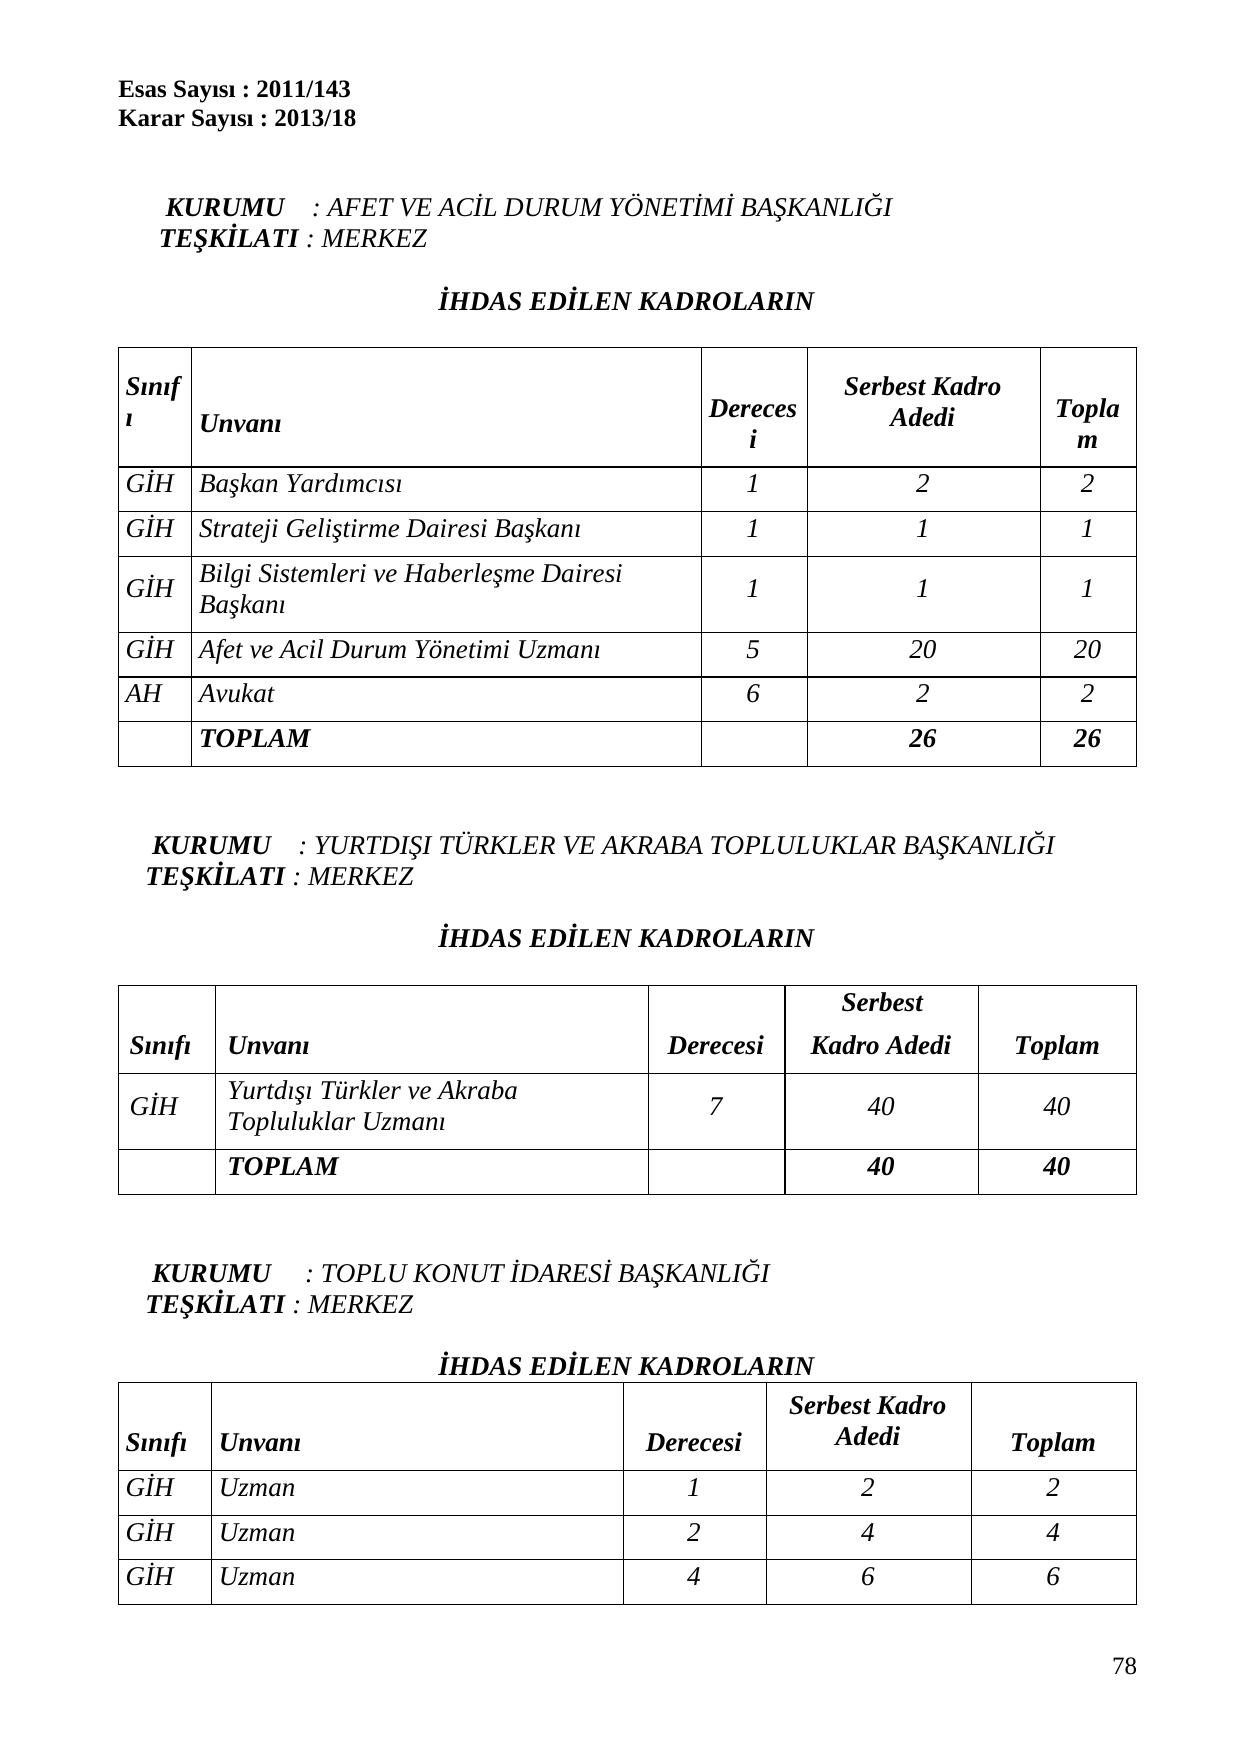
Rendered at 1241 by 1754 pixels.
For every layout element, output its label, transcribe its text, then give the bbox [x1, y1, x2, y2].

table_cell 2 [1041, 468, 1136, 511]
table_header Derecesi [649, 986, 784, 1073]
table_cell 1 [624, 1471, 766, 1514]
table_cell TOPLAM [216, 1150, 648, 1194]
table_header Unvanı [212, 1383, 623, 1470]
text İHDAS EDİLEN KADROLARIN [118, 285, 1137, 316]
table_cell Strateji Geliştirme Dairesi Başkanı [192, 512, 701, 556]
table_cell 1 [702, 557, 807, 632]
table_cell 1 [702, 512, 807, 556]
table_header Serbest Kadro Adedi [786, 986, 978, 1073]
table_cell 2 [808, 468, 1040, 511]
table_header Serbest Kadro Adedi [767, 1383, 971, 1470]
table_cell 40 [979, 1074, 1136, 1149]
text KURUMU : AFET VE ACİL DURUM YÖNETİMİ BAŞKANLIĞI [118, 191, 1137, 222]
table_cell 1 [808, 512, 1040, 556]
table_cell 40 [979, 1150, 1136, 1194]
table_cell 2 [624, 1516, 766, 1559]
table_cell GİH [119, 1471, 211, 1514]
table_cell 1 [702, 468, 807, 511]
table_cell 4 [767, 1516, 971, 1559]
table_cell AH [119, 678, 191, 721]
table_cell 1 [1041, 557, 1136, 632]
table_cell Uzman [212, 1560, 623, 1604]
table_cell 7 [649, 1074, 784, 1149]
table_cell 2 [767, 1471, 971, 1514]
text İHDAS EDİLEN KADROLARIN [118, 1350, 1137, 1382]
table_cell Yurtdışı Türkler ve Akraba Topluluklar Uzmanı [216, 1074, 648, 1149]
table_cell GİH [119, 1560, 211, 1604]
table_header Sınıfı [119, 1383, 211, 1470]
table_header Unvanı [192, 348, 701, 466]
table_cell Uzman [212, 1471, 623, 1514]
table_cell 20 [808, 633, 1040, 676]
text İHDAS EDİLEN KADROLARIN [118, 922, 1137, 954]
table_cell 20 [1041, 633, 1136, 676]
table_cell 40 [786, 1150, 978, 1194]
text TEŞKİLATI : MERKEZ [118, 860, 1137, 891]
table_cell 6 [767, 1560, 971, 1604]
table_cell GİH [119, 512, 191, 556]
table_header Sınıfı [119, 348, 191, 466]
table_header Toplam [979, 986, 1136, 1073]
table_cell GİH [119, 633, 191, 676]
table_header Sınıfı [119, 986, 215, 1073]
table_cell GİH [119, 1516, 211, 1559]
table_header Serbest Kadro Adedi [808, 348, 1040, 466]
table_header Toplam [1041, 348, 1136, 466]
table_header Derecesi [624, 1383, 766, 1470]
table_cell [702, 722, 807, 766]
table_cell TOPLAM [192, 722, 701, 766]
text TEŞKİLATI : MERKEZ [118, 1288, 1137, 1319]
table_header Toplam [972, 1383, 1136, 1470]
table_cell Bilgi Sistemleri ve Haberleşme Dairesi Başkanı [192, 557, 701, 632]
table_header Derecesi [702, 348, 807, 466]
table_cell 2 [808, 678, 1040, 721]
table_cell Avukat [192, 678, 701, 721]
table_cell Afet ve Acil Durum Yönetimi Uzmanı [192, 633, 701, 676]
table_cell 2 [1041, 678, 1136, 721]
table_cell [119, 722, 191, 766]
table_cell Başkan Yardımcısı [192, 468, 701, 511]
table_cell 1 [1041, 512, 1136, 556]
text TEŞKİLATI : MERKEZ [118, 222, 1137, 253]
text KURUMU : YURTDIŞI TÜRKLER VE AKRABA TOPLULUKLAR BAŞKANLIĞI [118, 829, 1137, 860]
table_cell 2 [972, 1471, 1136, 1514]
table_cell 6 [972, 1560, 1136, 1604]
table_cell 4 [624, 1560, 766, 1604]
table_cell 5 [702, 633, 807, 676]
text KURUMU : TOPLU KONUT İDARESİ BAŞKANLIĞI [118, 1257, 1137, 1288]
table_cell GİH [119, 468, 191, 511]
table_cell Uzman [212, 1516, 623, 1559]
table_cell GİH [119, 1074, 215, 1149]
table_cell [649, 1150, 784, 1194]
table_cell 26 [1041, 722, 1136, 766]
table_cell 40 [786, 1074, 978, 1149]
table_cell 4 [972, 1516, 1136, 1559]
table_cell 26 [808, 722, 1040, 766]
table_cell GİH [119, 557, 191, 632]
table_header Unvanı [216, 986, 648, 1073]
table_cell 6 [702, 678, 807, 721]
table_cell 1 [808, 557, 1040, 632]
table_cell [119, 1150, 215, 1194]
